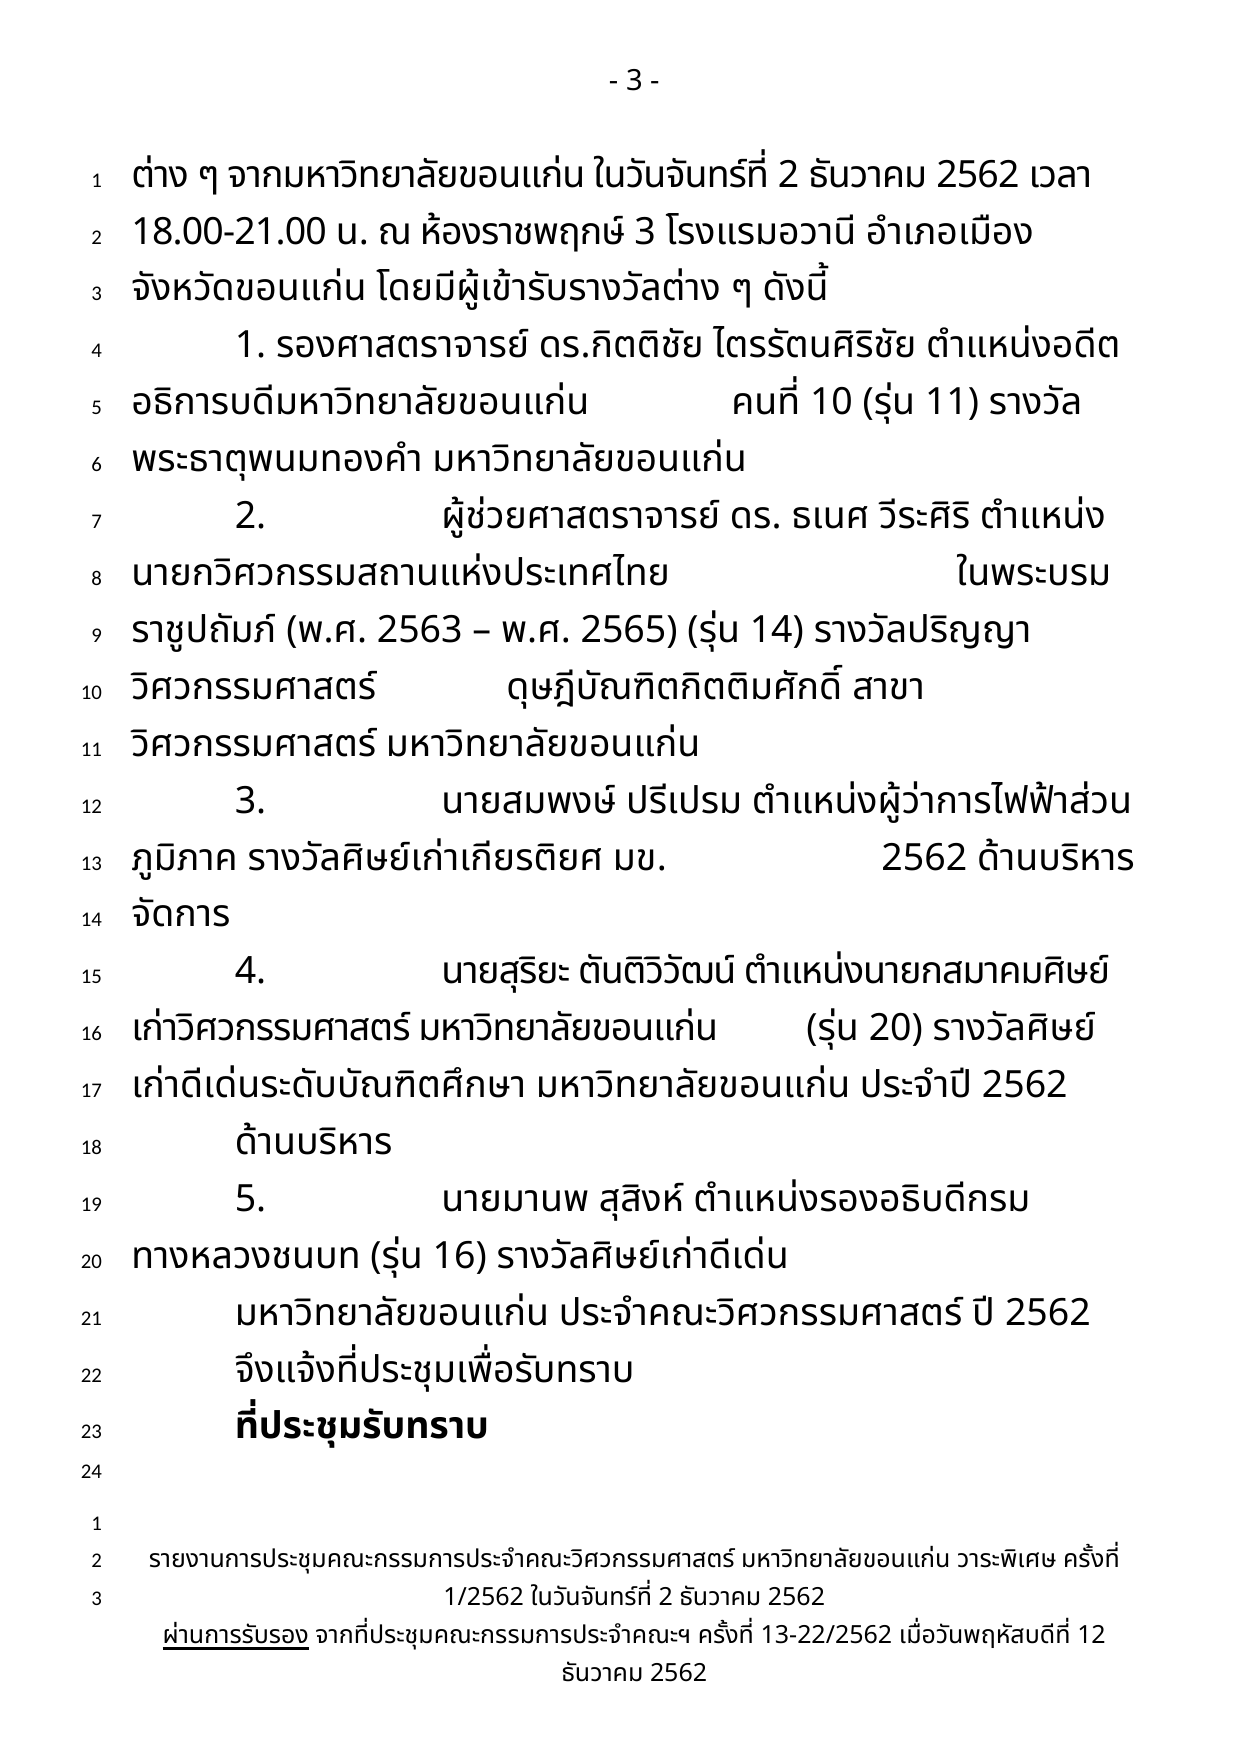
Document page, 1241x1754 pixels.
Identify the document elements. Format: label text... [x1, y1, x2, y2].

text ต่าง ๆ จากมหาวิทยาลัยขอนแก่น ในวันจันทร์ที่ 2 ธันวาคม 2562 เวลา 18.00-21.00 น. ณ ห้องราชพฤกษ์ 3 โรงแรมอวานี อำเภอเมือง จังหวัดขอนแก่น โดยมีผู้เข้ารับรางวัลต่าง ๆ ดังนี้ [131, 147, 1137, 318]
text 1. รองศาสตราจารย์ ดร.กิตติชัย ไตรรัตนศิริชัย ตำแหน่งอดีตอธิการบดีมหาวิทยาลัยขอนแก่น คนที่ 10 (รุ่น 11) รางวัลพระธาตุพนมทองคำ มหาวิทยาลัยขอนแก่น [131, 318, 1137, 488]
text ที่ประชุมรับทราบ [131, 1399, 1137, 1456]
text 2. ผู้ช่วยศาสตราจารย์ ดร. ธเนศ วีระศิริ ตำแหน่งนายกวิศวกรรมสถานแห่งประเทศไทย ในพระบรมราชูปถัมภ์ (พ.ศ. 2563 – พ.ศ. 2565) (รุ่น 14) รางวัลปริญญาวิศวกรรมศาสตร์ ดุษฎีบัณฑิตกิตติมศักดิ์ สาขาวิศวกรรมศาสตร์ มหาวิทยาลัยขอนแก่น [131, 488, 1137, 773]
text 4. นายสุริยะ ตันติวิวัฒน์ ตำแหน่งนายกสมาคมศิษย์เก่าวิศวกรรมศาสตร์ มหาวิทยาลัยขอนแก่น (รุ่น 20) รางวัลศิษย์เก่าดีเด่นระดับบัณฑิตศึกษา มหาวิทยาลัยขอนแก่น ประจำปี 2562 ด้านบริหาร [131, 943, 1137, 1171]
text 3. นายสมพงษ์ ปรีเปรม ตำแหน่งผู้ว่าการไฟฟ้าส่วนภูมิภาค รางวัลศิษย์เก่าเกียรติยศ มข. 2562 ด้านบริหารจัดการ [131, 773, 1137, 943]
text 5. นายมานพ สุสิงห์ ตำแหน่งรองอธิบดีกรมทางหลวงชนบท (รุ่น 16) รางวัลศิษย์เก่าดีเด่น มหาวิทยาลัยขอนแก่น ประจำคณะวิศวกรรมศาสตร์ ปี 2562 [131, 1171, 1137, 1342]
text จึงแจ้งที่ประชุมเพื่อรับทราบ [131, 1342, 1137, 1399]
